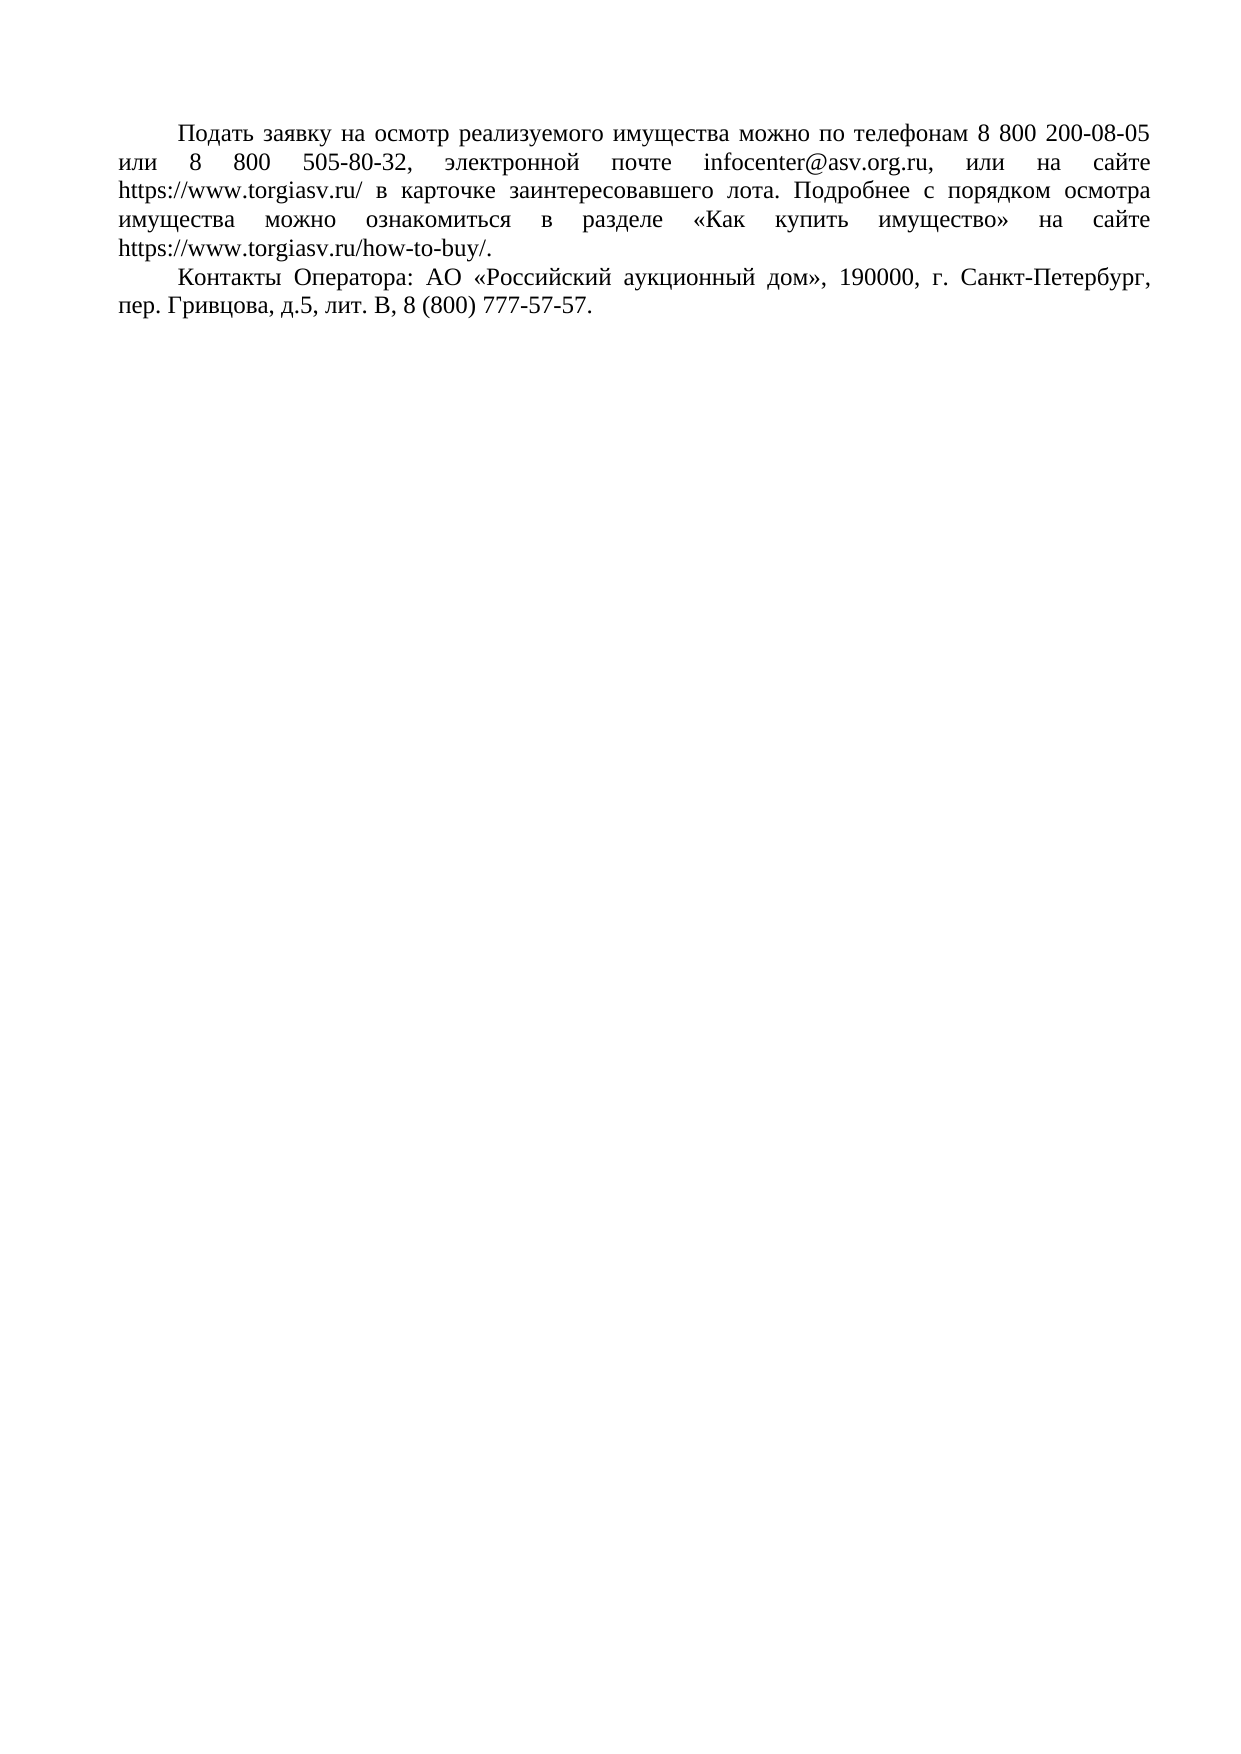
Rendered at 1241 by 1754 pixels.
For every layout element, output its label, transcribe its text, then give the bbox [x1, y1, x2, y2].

text Подать заявку на осмотр реализуемого имущества можно по телефонам 8 800 200-08-05 или 8 800 505-80-32, электронной почте infocenter@asv.org.ru, или на сайте https://www.torgiasv.ru/ в карточке заинтересовавшего лота. Подробнее с порядком осмотра имущества можно ознакомиться в разделе «Как купить имущество» на сайте https://www.torgiasv.ru/how-to-buy/. [118, 118, 1151, 262]
text Контакты Оператора: АО «Российский аукционный дом», 190000, г. Санкт-Петербург, пер. Гривцова, д.5, лит. В, 8 (800) 777-57-57. [118, 262, 1151, 319]
